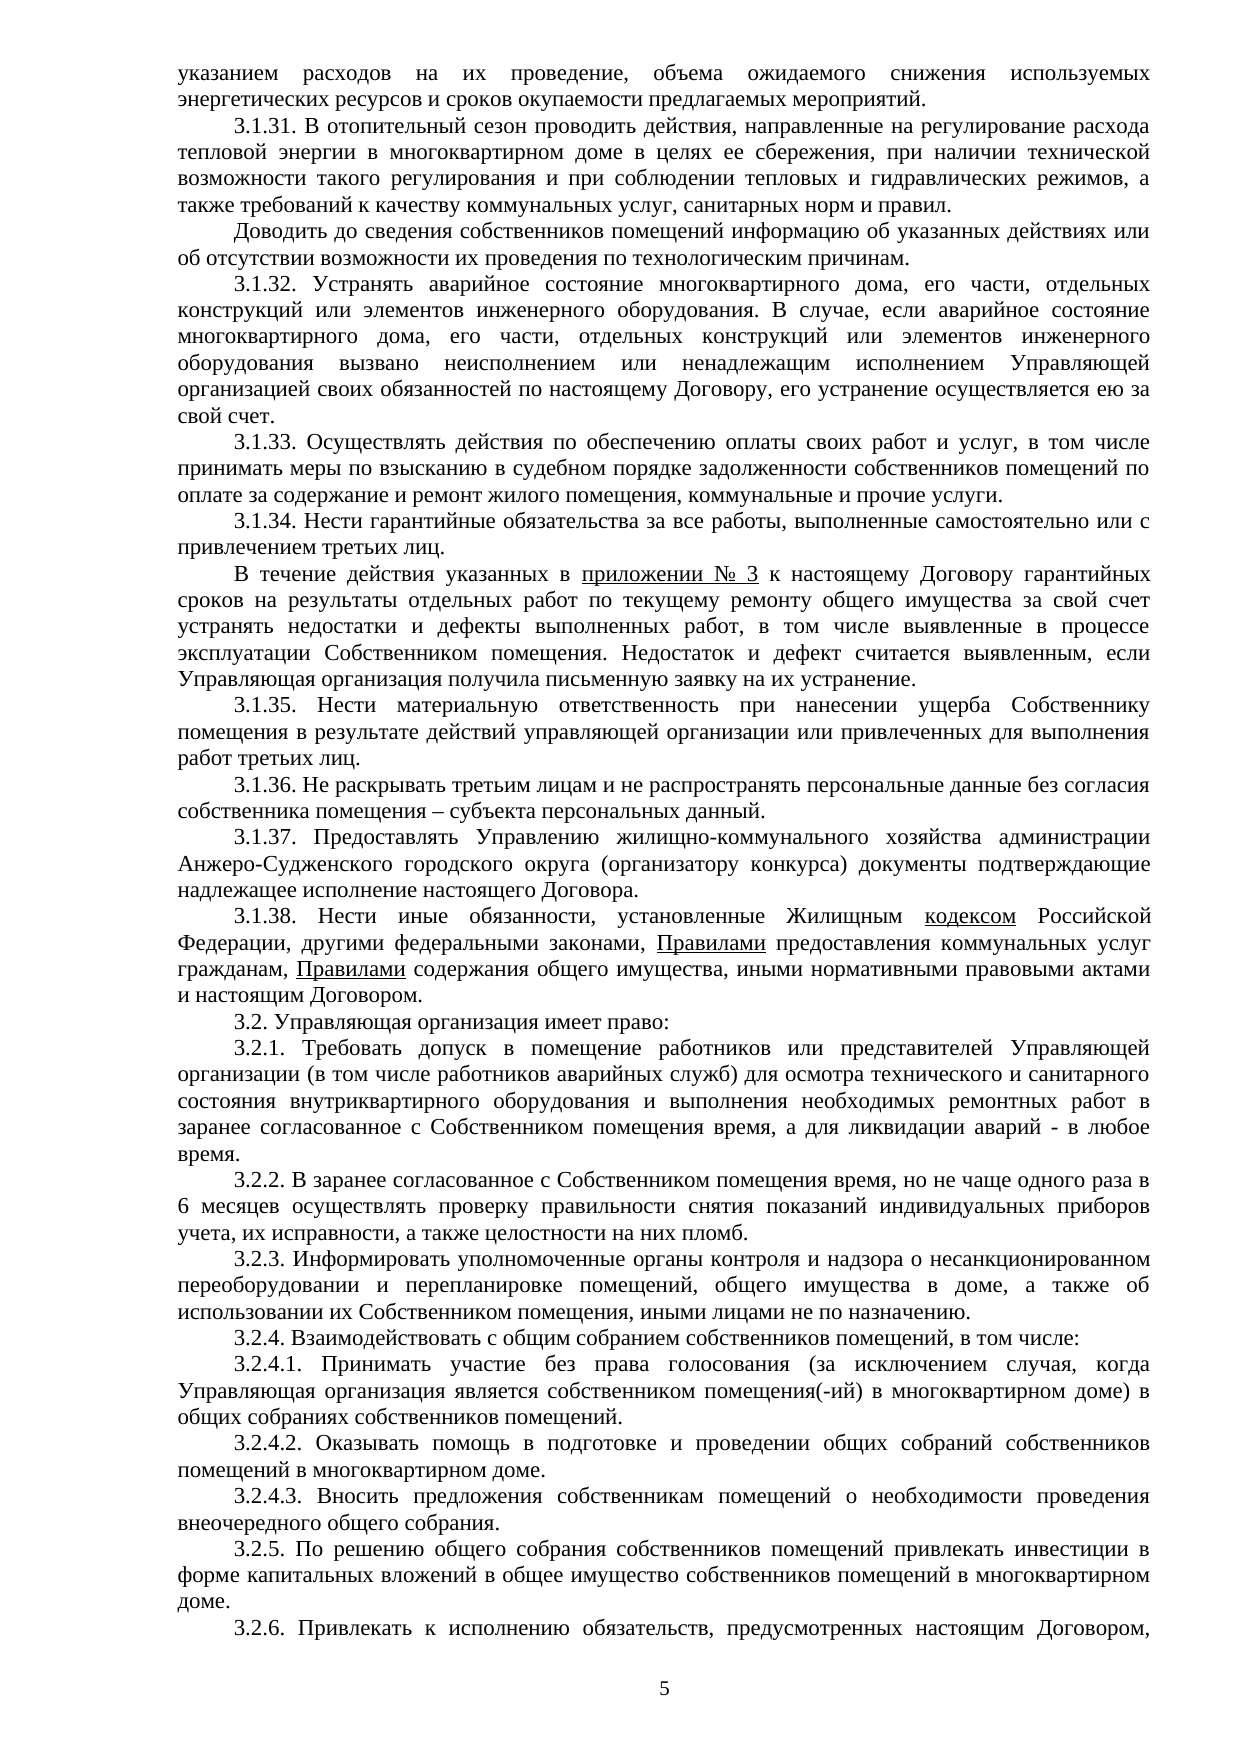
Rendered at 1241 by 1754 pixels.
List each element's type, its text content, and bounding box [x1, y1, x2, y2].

text 3.1.31. В отопительный сезон проводить действия, направленные на регулирование расхода тепловой энергии в многоквартирном доме в целях ее сбережения, при наличии технической возможности такого регулирования и при соблюдении тепловых и гидравлических режимов, а также требований к качеству коммунальных услуг, санитарных норм и правил. [177, 112, 1152, 217]
text 3.1.34. Нести гарантийные обязательства за все работы, выполненные самостоятельно или с привлечением третьих лиц. [177, 507, 1152, 560]
text 3.1.36. Не раскрывать третьим лицам и не распространять персональные данные без согласия собственника помещения – субъекта персональных данный. [177, 771, 1152, 823]
text В течение действия указанных в приложении № 3 к настоящему Договору гарантийных сроков на результаты отдельных работ по текущему ремонту общего имущества за свой счет устранять недостатки и дефекты выполненных работ, в том числе выявленные в процессе эксплуатации Собственником помещения. Недостаток и дефект считается выявленным, если Управляющая организация получила письменную заявку на их устранение. [177, 560, 1152, 692]
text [177, 1614, 1152, 1640]
text 3.1.38. Нести иные обязанности, установленные Жилищным кодексом Российской Федерации, другими федеральными законами, Правилами предоставления коммунальных услуг гражданам, Правилами содержания общего имущества, иными нормативными правовыми актами и настоящим Договором. [177, 902, 1152, 1008]
text 3.2. Управляющая организация имеет право: [177, 1008, 1152, 1034]
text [177, 59, 1152, 112]
text 3.2.4.1. Принимать участие без права голосования (за исключением случая, когда Управляющая организация является собственником помещения(-ий) в многоквартирном доме) в общих собраниях собственников помещений. [177, 1350, 1152, 1429]
text 3.2.4. Взаимодействовать с общим собранием собственников помещений, в том числе: [177, 1324, 1152, 1350]
text 3.2.4.3. Вносить предложения собственникам помещений о необходимости проведения внеочередного общего собрания. [177, 1482, 1152, 1535]
text 3.1.37. Предоставлять Управлению жилищно-коммунального хозяйства администрации Анжеро-Судженского городского округа (организатору конкурса) документы подтверждающие надлежащее исполнение настоящего Договора. [177, 823, 1152, 902]
text 3.2.1. Требовать допуск в помещение работников или представителей Управляющей организации (в том числе работников аварийных служб) для осмотра технического и санитарного состояния внутриквартирного оборудования и выполнения необходимых ремонтных работ в заранее согласованное с Собственником помещения время, а для ликвидации аварий - в любое время. [177, 1034, 1152, 1166]
text 3.2.3. Информировать уполномоченные органы контроля и надзора о несанкционированном переоборудовании и перепланировке помещений, общего имущества в доме, а также об использовании их Собственником помещения, иными лицами не по назначению. [177, 1245, 1152, 1324]
text 3.2.4.2. Оказывать помощь в подготовке и проведении общих собраний собственников помещений в многоквартирном доме. [177, 1429, 1152, 1482]
text 3.1.32. Устранять аварийное состояние многоквартирного дома, его части, отдельных конструкций или элементов инженерного оборудования. В случае, если аварийное состояние многоквартирного дома, его части, отдельных конструкций или элементов инженерного оборудования вызвано неисполнением или ненадлежащим исполнением Управляющей организацией своих обязанностей по настоящему Договору, его устранение осуществляется ею за свой счет. [177, 270, 1152, 428]
text 3.1.35. Нести материальную ответственность при нанесении ущерба Собственнику помещения в результате действий управляющей организации или привлеченных для выполнения работ третьих лиц. [177, 692, 1152, 771]
text Доводить до сведения собственников помещений информацию об указанных действиях или об отсутствии возможности их проведения по технологическим причинам. [177, 217, 1152, 270]
text 3.1.33. Осуществлять действия по обеспечению оплаты своих работ и услуг, в том числе принимать меры по взысканию в судебном порядке задолженности собственников помещений по оплате за содержание и ремонт жилого помещения, коммунальные и прочие услуги. [177, 428, 1152, 507]
text 3.2.5. По решению общего собрания собственников помещений привлекать инвестиции в форме капитальных вложений в общее имущество собственников помещений в многоквартирном доме. [177, 1535, 1152, 1614]
text 3.2.2. В заранее согласованное с Собственником помещения время, но не чаще одного раза в 6 месяцев осуществлять проверку правильности снятия показаний индивидуальных приборов учета, их исправности, а также целостности на них пломб. [177, 1166, 1152, 1245]
